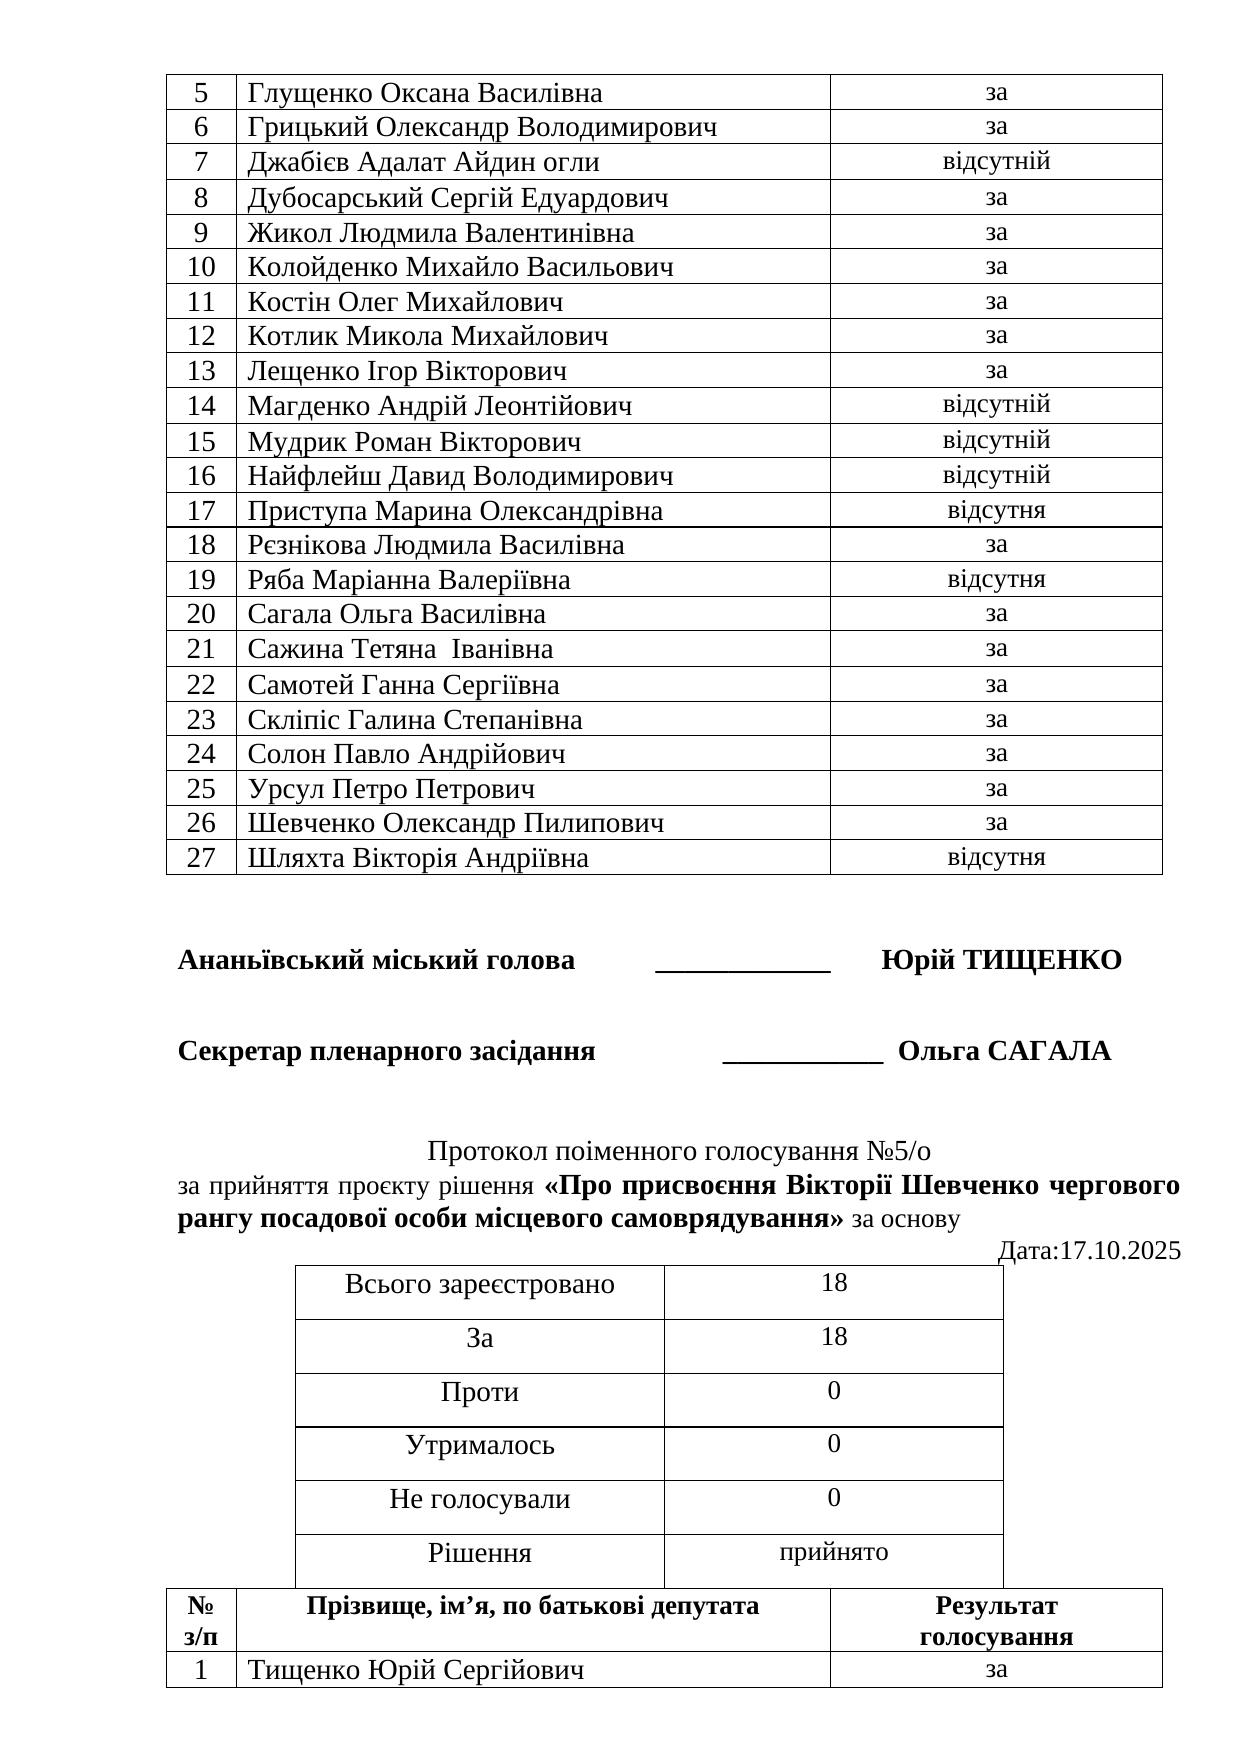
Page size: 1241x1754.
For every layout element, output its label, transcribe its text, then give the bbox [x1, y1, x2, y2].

table_cell відсутній [831, 388, 1162, 423]
table_header 18 [665, 1266, 1003, 1319]
table_cell Утрималось [296, 1428, 664, 1480]
table_cell Магденко Андрій Леонтійович [237, 388, 830, 423]
table_cell прийнято [665, 1535, 1003, 1588]
table_cell 18 [665, 1320, 1003, 1373]
table_cell за [831, 702, 1162, 735]
text за прийняття проєкту рішення «Про присвоєння Вікторії Шевченко чергового рангу посадової особи місцевого самоврядування» за основу [177, 1167, 1181, 1234]
table_cell 7 [167, 144, 236, 179]
table_cell Грицький Олександр Володимирович [237, 110, 830, 143]
table_cell за [831, 284, 1162, 317]
table_cell за [831, 353, 1162, 387]
table_cell 18 [167, 528, 236, 561]
table_cell Сагала Ольга Василівна [237, 597, 830, 630]
table_cell Шляхта Вікторія Андріївна [237, 840, 830, 874]
table_cell за [831, 110, 1162, 143]
table_cell 20 [167, 597, 236, 630]
table_cell за [831, 319, 1162, 352]
table_cell за [831, 180, 1162, 214]
table_cell Приступа Марина Олександрівна [237, 493, 830, 526]
table_cell відсутня [831, 840, 1162, 874]
table_cell за [831, 1652, 1162, 1687]
table_cell 19 [167, 562, 236, 596]
table_cell Лещенко Ігор Вікторович [237, 353, 830, 387]
table_cell за [831, 597, 1162, 630]
table_cell Самотей Ганна Сергіївна [237, 667, 830, 701]
table_cell 1 [167, 1652, 236, 1687]
table_cell за [831, 771, 1162, 804]
table_cell Солон Павло Андрійович [237, 736, 830, 770]
table_cell 6 [167, 110, 236, 143]
table_cell Рішення [296, 1535, 664, 1588]
table_cell 0 [665, 1428, 1003, 1480]
table_cell Ряба Маріанна Валеріївна [237, 562, 830, 596]
table_cell № з/п [167, 1589, 236, 1651]
table_cell Тищенко Юрій Сергійович [237, 1652, 830, 1687]
table_cell Прізвище, ім’я, по батькові депутата [237, 1589, 830, 1651]
table_cell 24 [167, 736, 236, 770]
table_cell Не голосували [296, 1481, 664, 1534]
table_cell відсутній [831, 424, 1162, 457]
table_cell Скліпіс Галина Степанівна [237, 702, 830, 735]
table_cell 11 [167, 284, 236, 317]
table_cell Проти [296, 1374, 664, 1426]
table_cell 14 [167, 388, 236, 423]
table_cell 26 [167, 806, 236, 839]
table_cell за [831, 249, 1162, 283]
table_cell 17 [167, 493, 236, 526]
table_cell 27 [167, 840, 236, 874]
table_header Всього зареєстровано [296, 1266, 664, 1319]
table_cell 0 [665, 1481, 1003, 1534]
table_cell 15 [167, 424, 236, 457]
table_cell за [831, 75, 1162, 108]
table_cell 21 [167, 631, 236, 666]
table_cell Найфлейш Давид Володимирович [237, 458, 830, 492]
table_cell 25 [167, 771, 236, 804]
table_cell 8 [167, 180, 236, 214]
table_cell Глущенко Оксана Василівна [237, 75, 830, 108]
table_cell Рєзнікова Людмила Василівна [237, 528, 830, 561]
table_cell 13 [167, 353, 236, 387]
table_cell 23 [167, 702, 236, 735]
table_cell 5 [167, 75, 236, 108]
table_cell 10 [167, 249, 236, 283]
table_cell За [296, 1320, 664, 1373]
table_cell 22 [167, 667, 236, 701]
table_cell Урсул Петро Петрович [237, 771, 830, 804]
table_cell за [831, 736, 1162, 770]
table_cell Шевченко Олександр Пилипович [237, 806, 830, 839]
table_cell Колойденко Михайло Васильович [237, 249, 830, 283]
table_cell Мудрик Роман Вікторович [237, 424, 830, 457]
table_cell за [831, 667, 1162, 701]
table_cell 0 [665, 1374, 1003, 1426]
table_cell Сажина Тетяна Іванівна [237, 631, 830, 666]
table_cell відсутній [831, 458, 1162, 492]
table_cell Результат голосування [831, 1589, 1162, 1651]
text Протокол поіменного голосування №5/о [177, 1133, 1181, 1167]
table_cell за [831, 631, 1162, 666]
table_cell Костін Олег Михайлович [237, 284, 830, 317]
table_cell відсутня [831, 562, 1162, 596]
table_cell 16 [167, 458, 236, 492]
text Секретар пленарного засідання ___________ Ольга САГАЛА [177, 1033, 1181, 1066]
table_cell 12 [167, 319, 236, 352]
table_cell Жикол Людмила Валентинівна [237, 215, 830, 248]
table_cell Дубосарський Сергій Едуардович [237, 180, 830, 214]
table_cell Котлик Микола Михайлович [237, 319, 830, 352]
table_cell Джабієв Адалат Айдин огли [237, 144, 830, 179]
table_cell за [831, 215, 1162, 248]
text Дата:17.10.2025 [177, 1234, 1181, 1265]
table_cell 9 [167, 215, 236, 248]
table_cell відсутній [831, 144, 1162, 179]
table_cell за [831, 528, 1162, 561]
table_cell відсутня [831, 493, 1162, 526]
table_cell за [831, 806, 1162, 839]
text Ананьївський міський голова ____________ Юрій ТИЩЕНКО [177, 942, 1181, 975]
